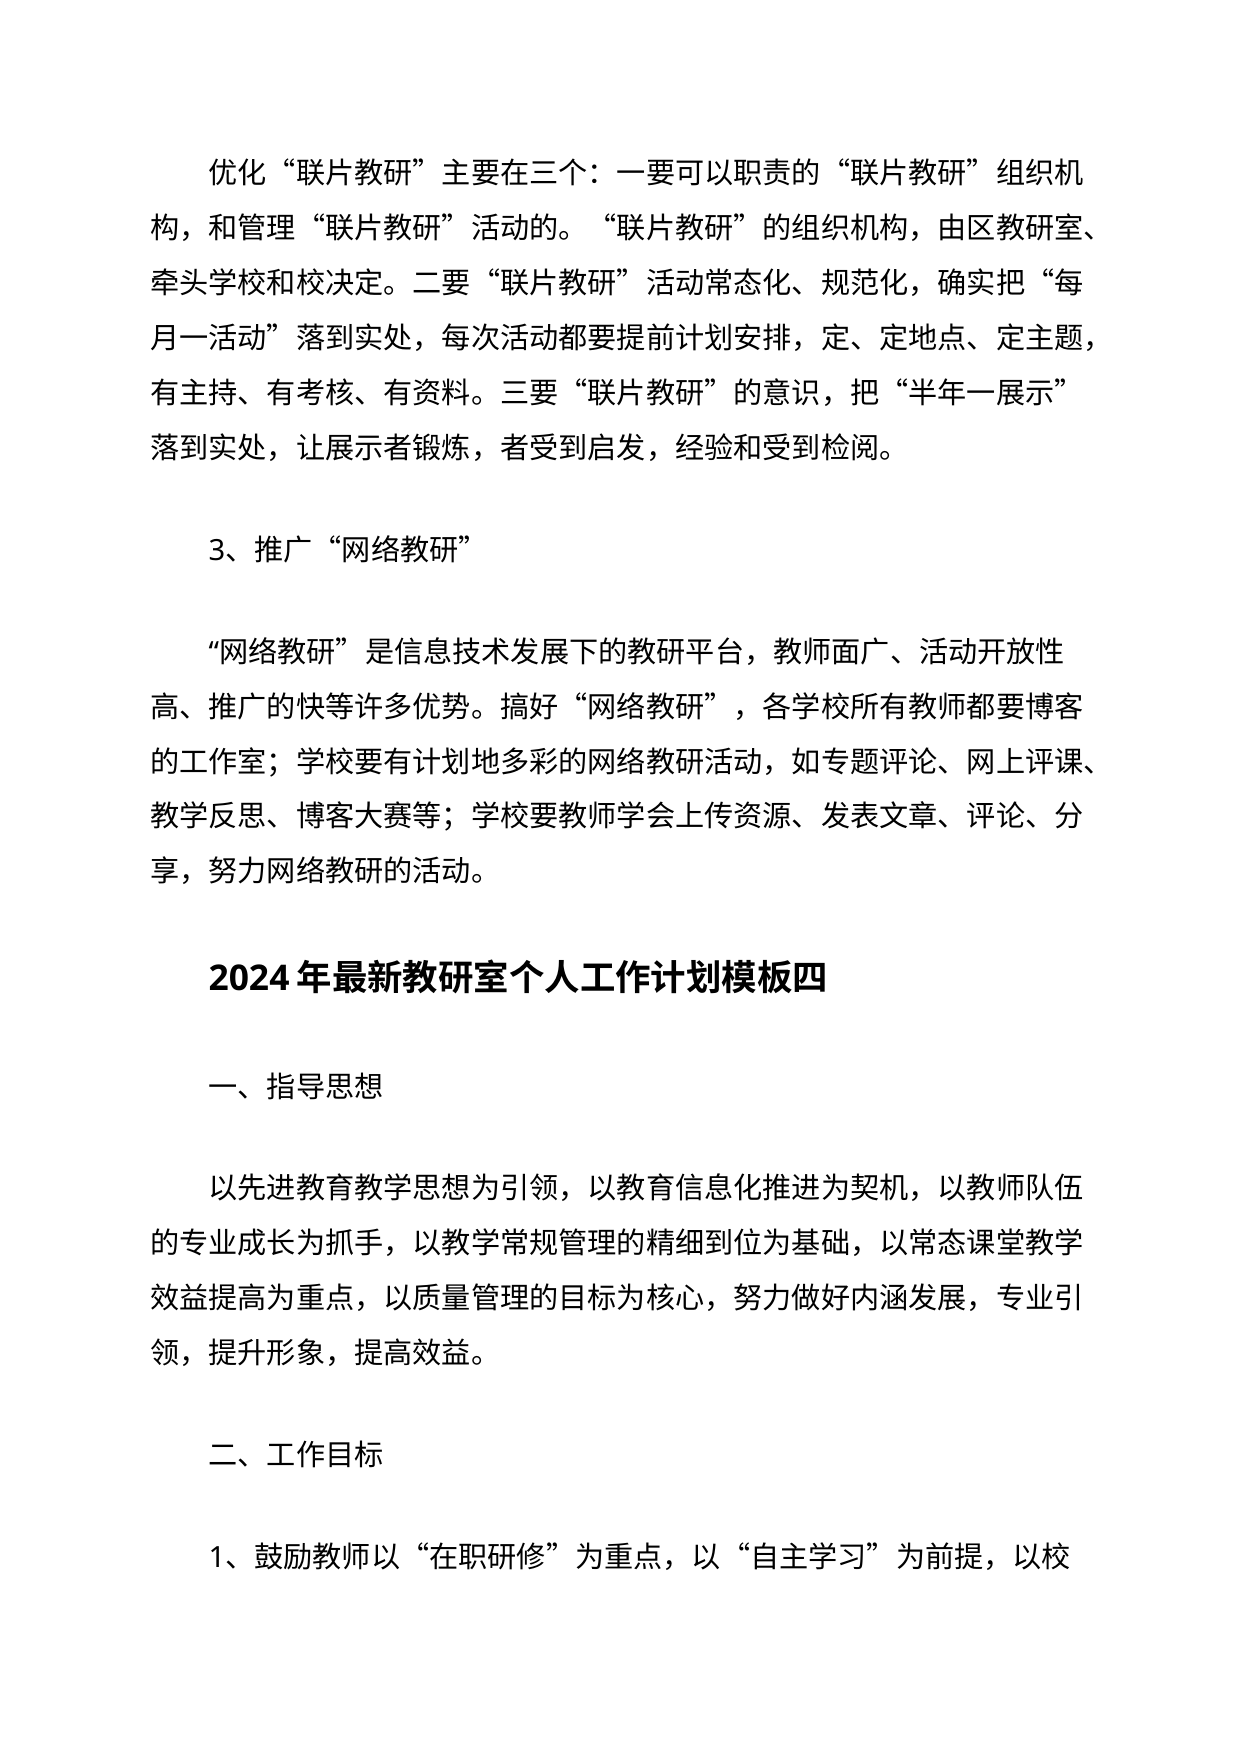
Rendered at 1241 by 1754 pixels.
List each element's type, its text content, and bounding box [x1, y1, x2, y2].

text “网络教研”是信息技术发展下的教研平台，教师面广、活动开放性高、推广的快等许多优势。搞好“网络教研”，各学校所有教师都要博客的工作室；学校要有计划地多彩的网络教研活动，如专题评论、网上评课、教学反思、博客大赛等；学校要教师学会上传资源、发表文章、评论、分享，努力网络教研的活动。 [150, 628, 1090, 890]
text 二、工作目标 [150, 1431, 1090, 1474]
text 一、指导思想 [150, 1063, 1090, 1106]
text 以先进教育教学思想为引领，以教育信息化推进为契机，以教师队伍的专业成长为抓手，以教学常规管理的精细到位为基础，以常态课堂教学效益提高为重点，以质量管理的目标为核心，努力做好内涵发展，专业引领，提升形象，提高效益。 [150, 1165, 1090, 1372]
text 2024年最新教研室个人工作计划模板四 [150, 950, 1090, 1001]
text 优化“联片教研”主要在三个：一要可以职责的“联片教研”组织机构，和管理“联片教研”活动的。“联片教研”的组织机构，由区教研室、牵头学校和校决定。二要“联片教研”活动常态化、规范化，确实把“每月一活动”落到实处，每次活动都要提前计划安排，定、定地点、定主题，有主持、有考核、有资料。三要“联片教研”的意识，把“半年一展示”落到实处，让展示者锻炼，者受到启发，经验和受到检阅。 [150, 150, 1090, 467]
text 3、推广“网络教研” [150, 526, 1090, 569]
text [150, 1533, 1090, 1576]
